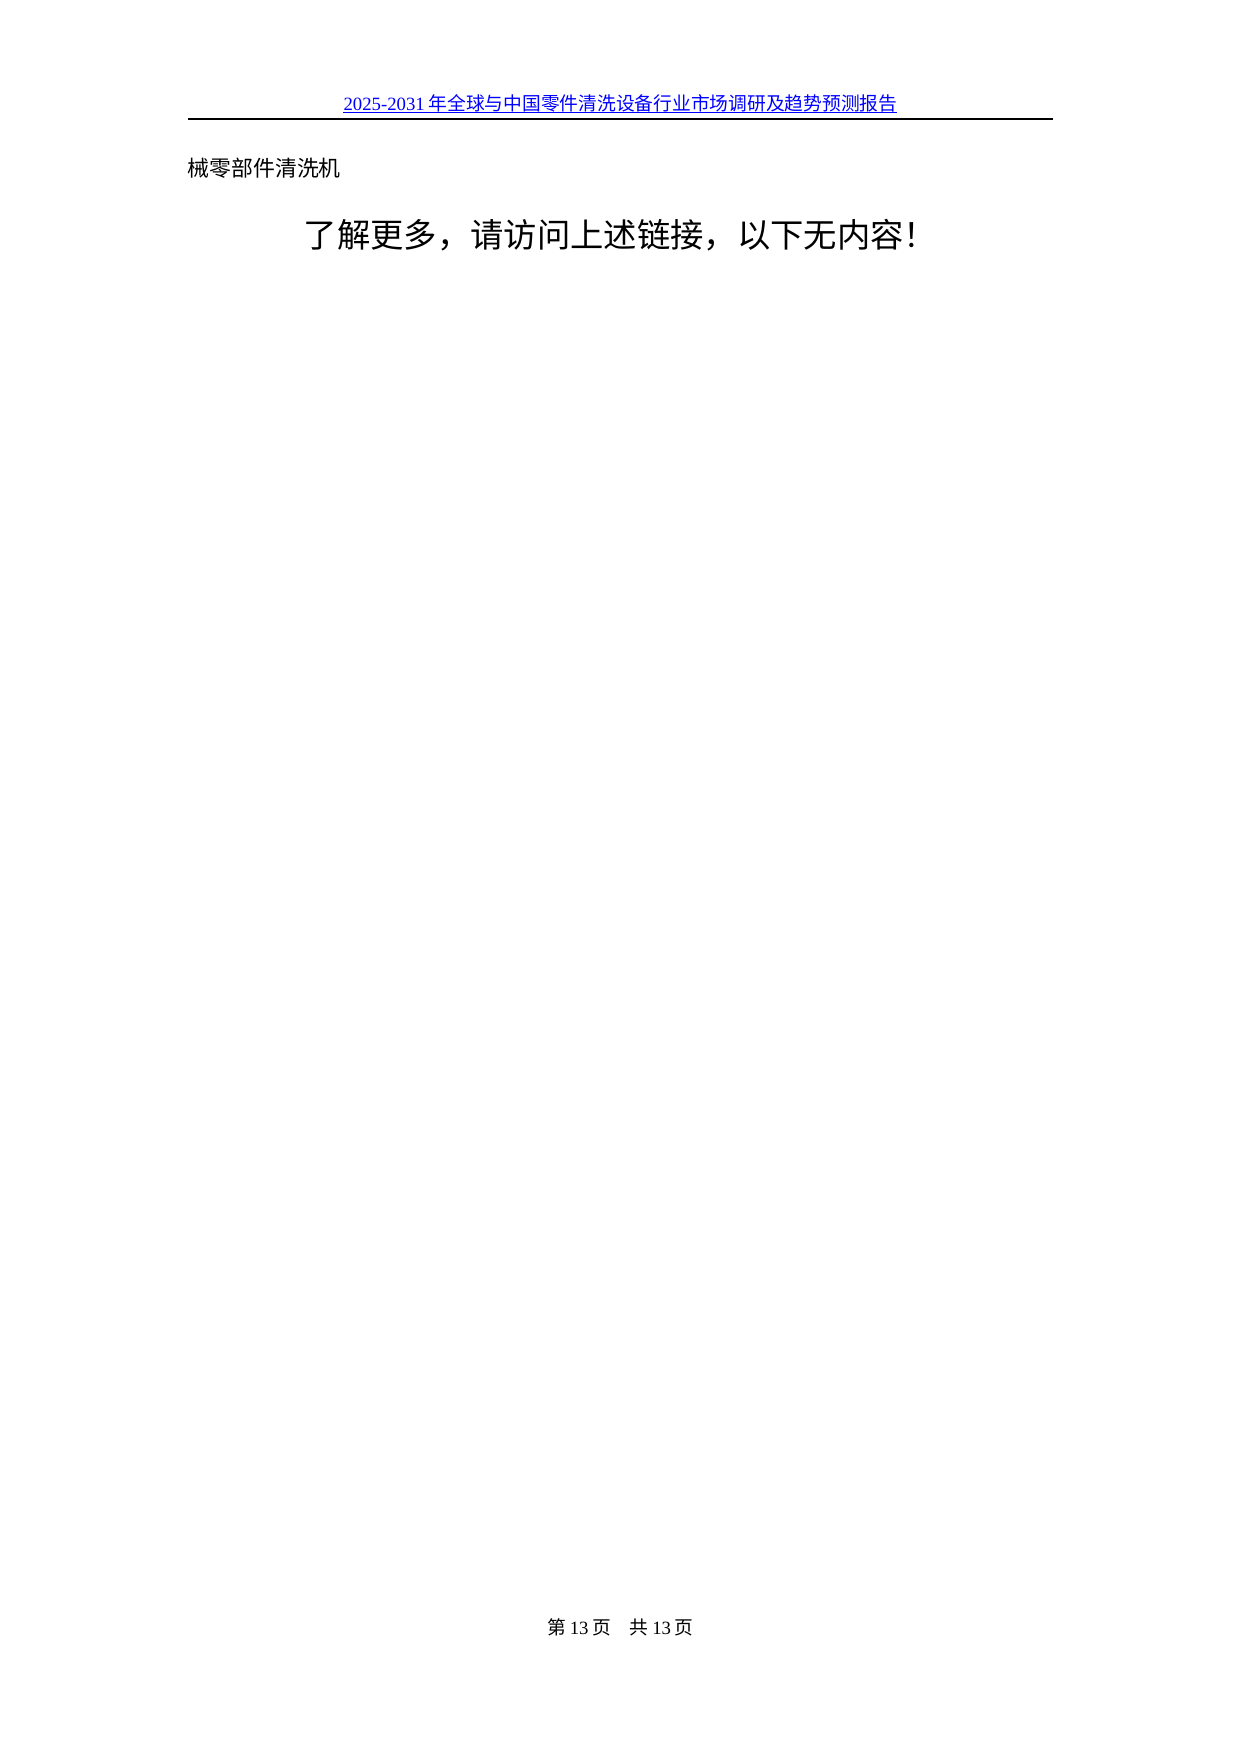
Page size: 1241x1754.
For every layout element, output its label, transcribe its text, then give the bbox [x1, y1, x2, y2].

title 了解更多，请访问上述链接，以下无内容！ [187, 200, 1053, 265]
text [187, 150, 1053, 183]
